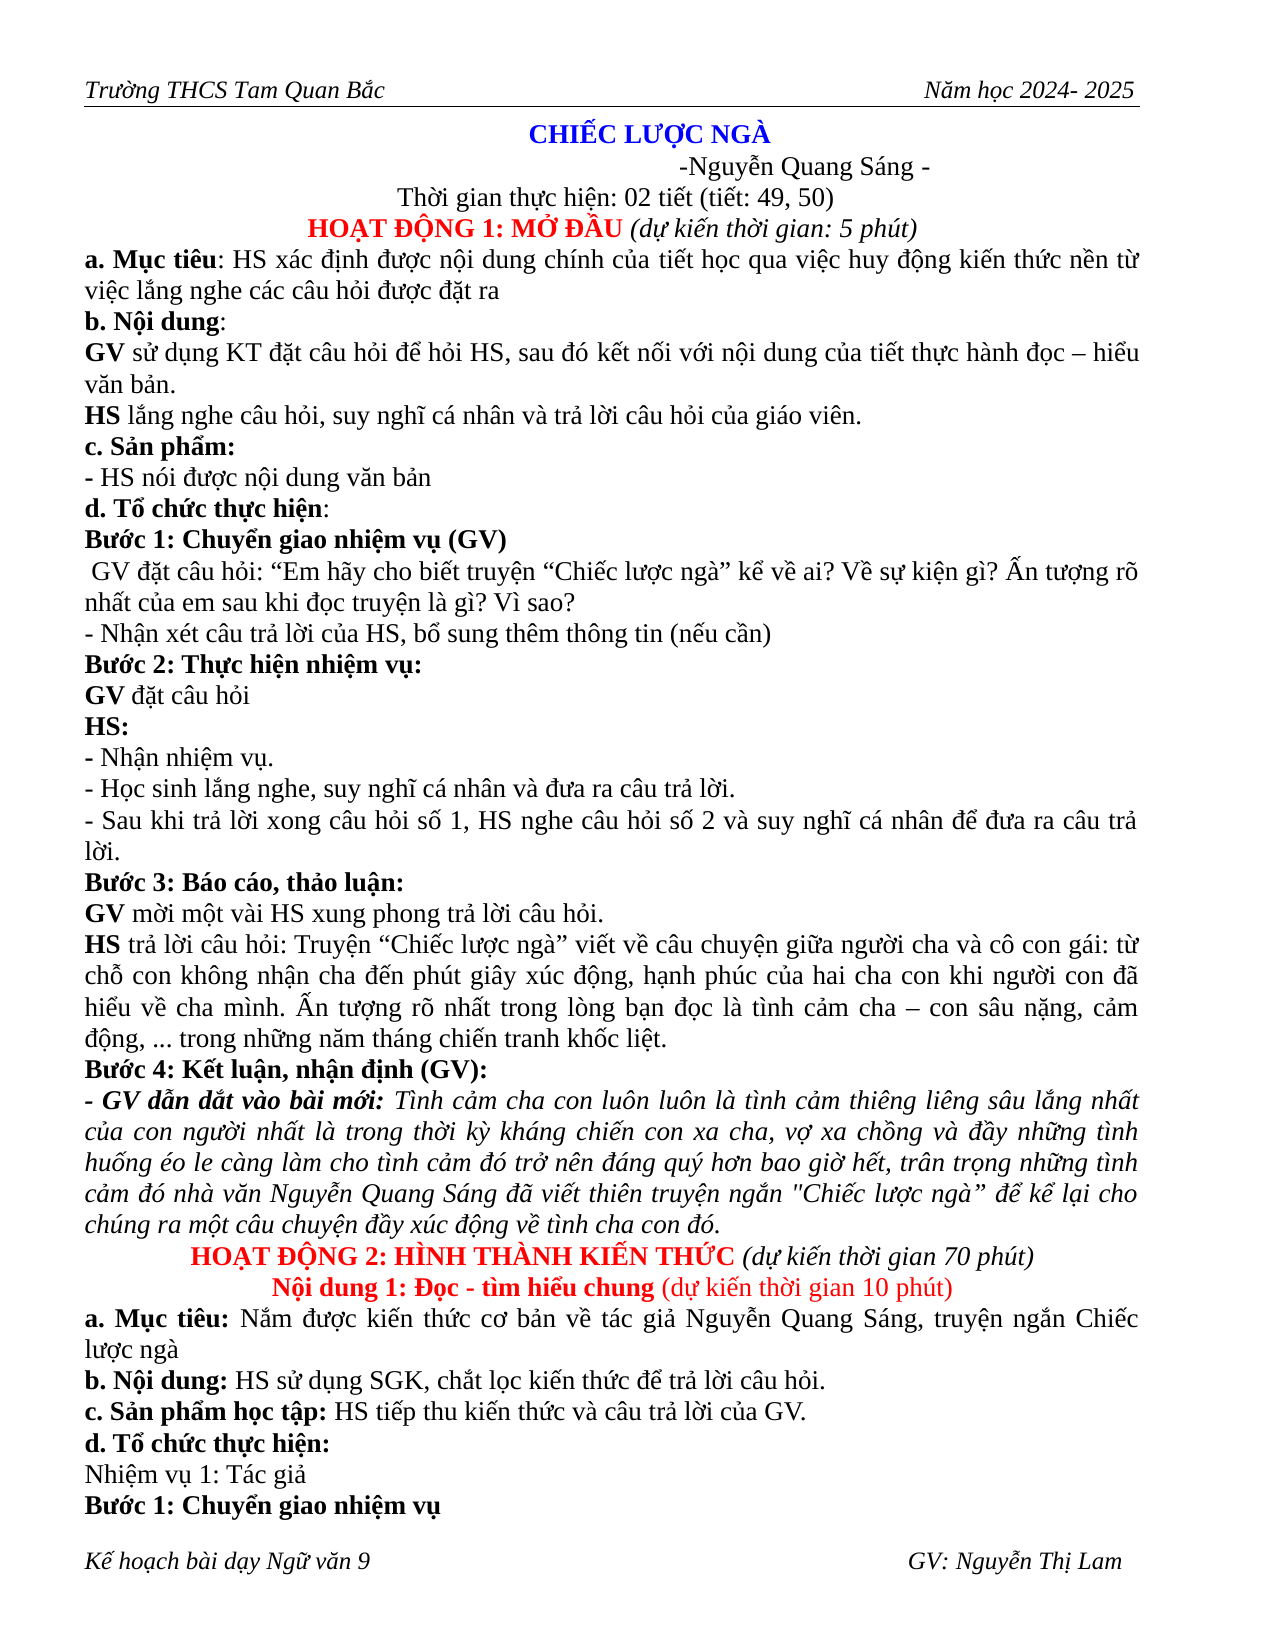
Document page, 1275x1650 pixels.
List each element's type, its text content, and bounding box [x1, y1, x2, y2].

text - GV dẫn dắt vào bài mới: Tình cảm cha con luôn luôn là tình cảm thiêng liêng sâu lắng nhất của con người nhất là trong thời kỳ kháng chiến con xa cha, vợ xa chồng và đầy những tình huống éo le càng làm cho tình cảm đó trở nên đáng quý hơn bao giờ hết, trân trọng những tình cảm đó nhà văn Nguyễn Quang Sáng đã viết thiên truyện ngắn "Chiếc lược ngà” để kể lại cho chúng ra một câu chuyện đầy xúc động về tình cha con đó. [84, 1084, 1140, 1240]
text Bước 4: Kết luận, nhận định (GV): [84, 1053, 1140, 1084]
text - HS nói được nội dung văn bản [84, 461, 1140, 492]
text Thời gian thực hiện: 02 tiết (tiết: 49, 50) [84, 181, 1140, 212]
text GV sử dụng KT đặt câu hỏi để hỏi HS, sau đó kết nối với nội dung của tiết thực hành đọc – hiểu văn bản. [84, 337, 1140, 399]
text GV mời một vài HS xung phong trả lời câu hỏi. [84, 897, 1140, 928]
text GV đặt câu hỏi [84, 679, 1140, 710]
text CHIẾC LƯỢC NGÀ [84, 118, 1140, 150]
text c. Sản phẩm: [84, 430, 1140, 461]
text a. Mục tiêu: Nắm được kiến thức cơ bản về tác giả Nguyễn Quang Sáng, truyện ngắn Chiếc lược ngà [84, 1302, 1140, 1364]
text - Nhận xét câu trả lời của HS, bổ sung thêm thông tin (nếu cần) [84, 617, 1140, 648]
text d. Tổ chức thực hiện: [84, 1427, 1140, 1458]
text c. Sản phẩm học tập: HS tiếp thu kiến thức và câu trả lời của GV. [84, 1396, 1140, 1427]
text Bước 1: Chuyển giao nhiệm vụ [84, 1489, 1140, 1520]
text Nhiệm vụ 1: Tác giả [84, 1458, 1140, 1489]
text HOẠT ĐỘNG 2: HÌNH THÀNH KIẾN THỨC (dự kiến thời gian 70 phút) [84, 1240, 1140, 1271]
text Nội dung 1: Đọc - tìm hiểu chung (dự kiến thời gian 10 phút) [84, 1271, 1140, 1302]
text GV đặt câu hỏi: “Em hãy cho biết truyện “Chiếc lược ngà” kể về ai? Về sự kiện gì? Ấn tượng rõ nhất của em sau khi đọc truyện là gì? Vì sao? [84, 554, 1140, 617]
text HS trả lời câu hỏi: Truyện “Chiếc lược ngà” viết về câu chuyện giữa người cha và cô con gái: từ chỗ con không nhận cha đến phút giây xúc động, hạnh phúc của hai cha con khi người con đã hiểu về cha mình. Ấn tượng rõ nhất trong lòng bạn đọc là tình cảm cha – con sâu nặng, cảm động, ... trong những năm tháng chiến tranh khốc liệt. [84, 928, 1140, 1053]
text b. Nội dung: HS sử dụng SGK, chắt lọc kiến thức để trả lời câu hỏi. [84, 1364, 1140, 1396]
text HS: [84, 710, 1140, 741]
text HS lắng nghe câu hỏi, suy nghĩ cá nhân và trả lời câu hỏi của giáo viên. [84, 399, 1140, 430]
text -Nguyễn Quang Sáng - [84, 150, 1140, 181]
text d. Tổ chức thực hiện: [84, 492, 1140, 523]
text Bước 1: Chuyển giao nhiệm vụ (GV) [84, 523, 1140, 554]
text b. Nội dung: [84, 305, 1140, 337]
text - Sau khi trả lời xong câu hỏi số 1, HS nghe câu hỏi số 2 và suy nghĩ cá nhân để đưa ra câu trả lời. [84, 804, 1140, 866]
text Bước 3: Báo cáo, thảo luận: [84, 866, 1140, 897]
text a. Mục tiêu: HS xác định được nội dung chính của tiết học qua việc huy động kiến thức nền từ việc lắng nghe các câu hỏi được đặt ra [84, 243, 1140, 305]
text - Học sinh lắng nghe, suy nghĩ cá nhân và đưa ra câu trả lời. [84, 773, 1140, 804]
text - Nhận nhiệm vụ. [84, 741, 1140, 773]
text HOẠT ĐỘNG 1: MỞ ĐẦU (dự kiến thời gian: 5 phút) [84, 212, 1140, 243]
text Bước 2: Thực hiện nhiệm vụ: [84, 648, 1140, 679]
